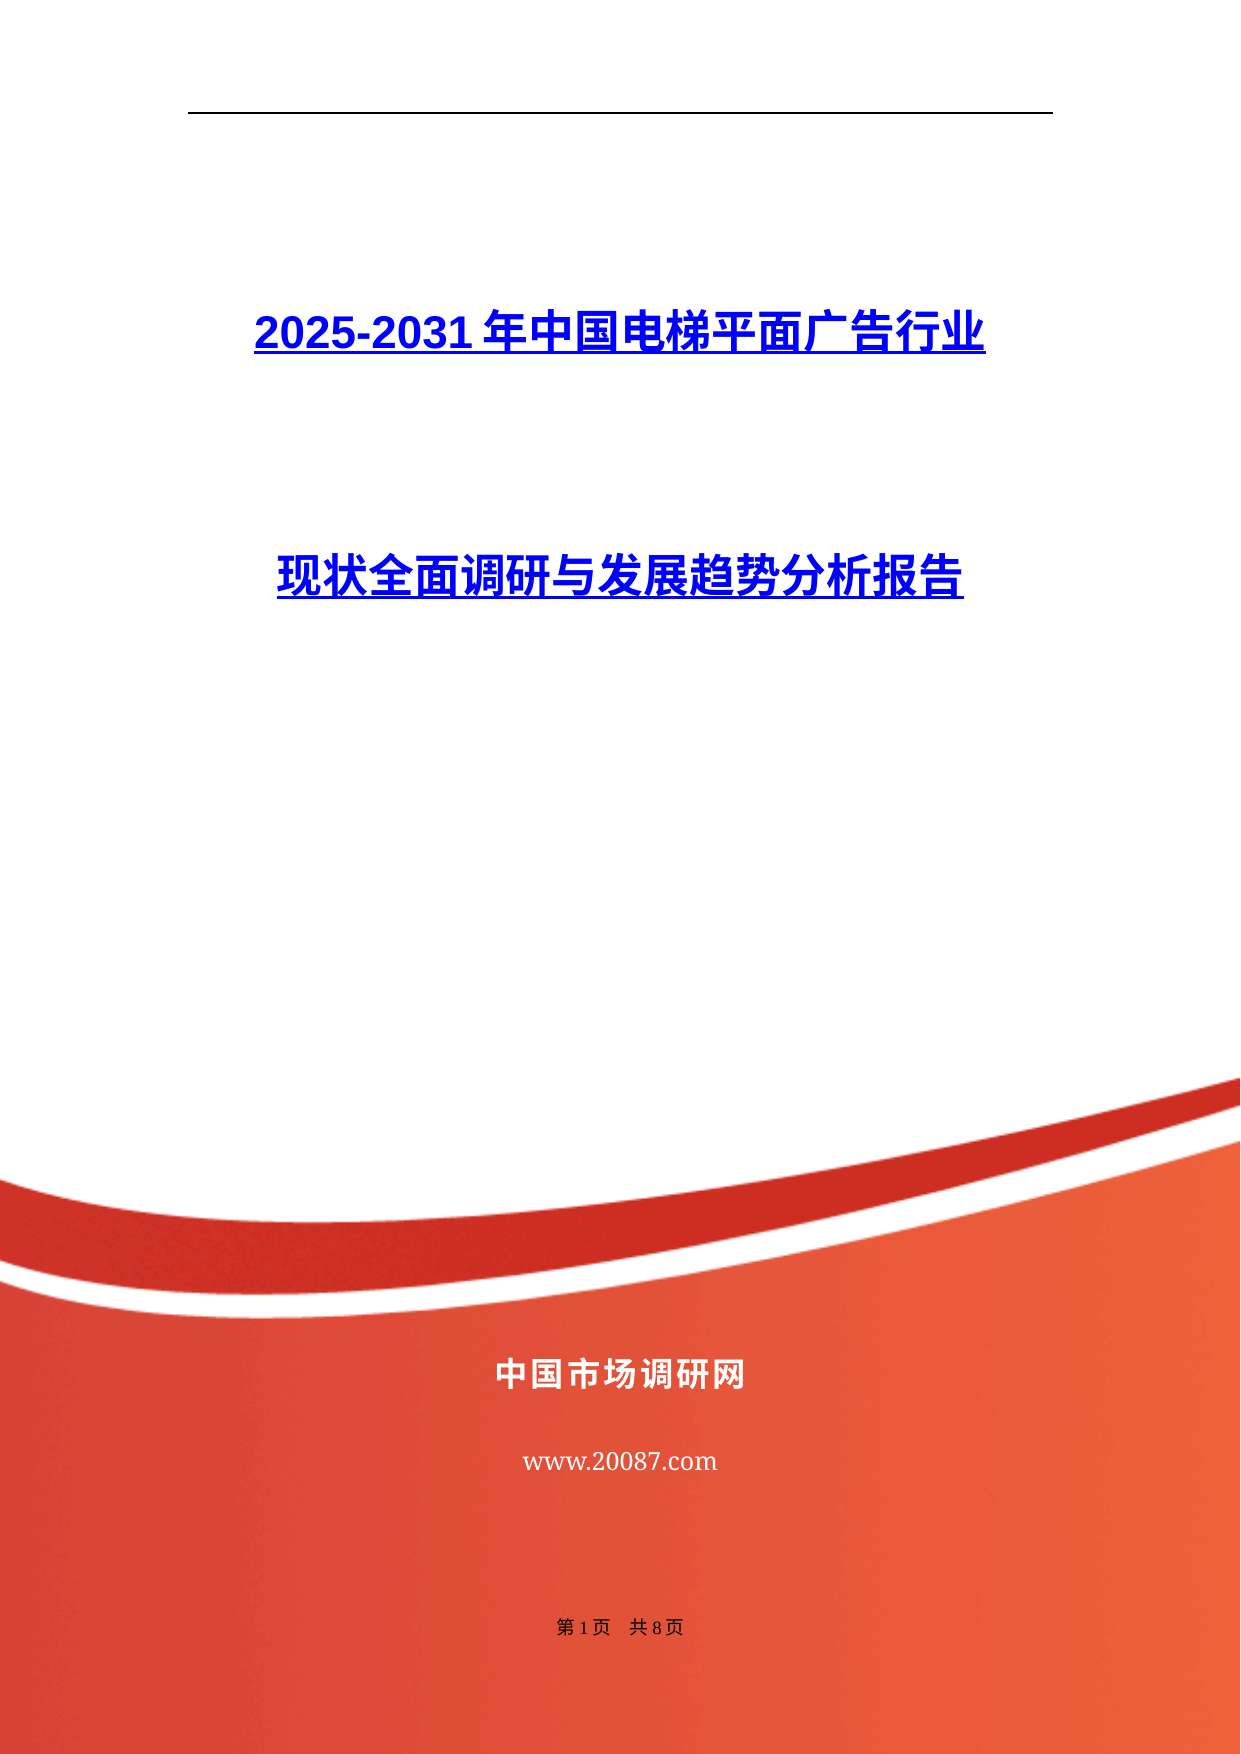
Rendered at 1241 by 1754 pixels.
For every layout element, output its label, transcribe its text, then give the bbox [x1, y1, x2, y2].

text www.20087.com [187, 1428, 1053, 1493]
picture [0, 1006, 1241, 1754]
subtitle 中国市场调研网 [187, 1339, 1053, 1404]
table_header 2025-2031年中国电梯平面广告行业现状全面调研与发展趋势分析报告 [188, 207, 1053, 773]
